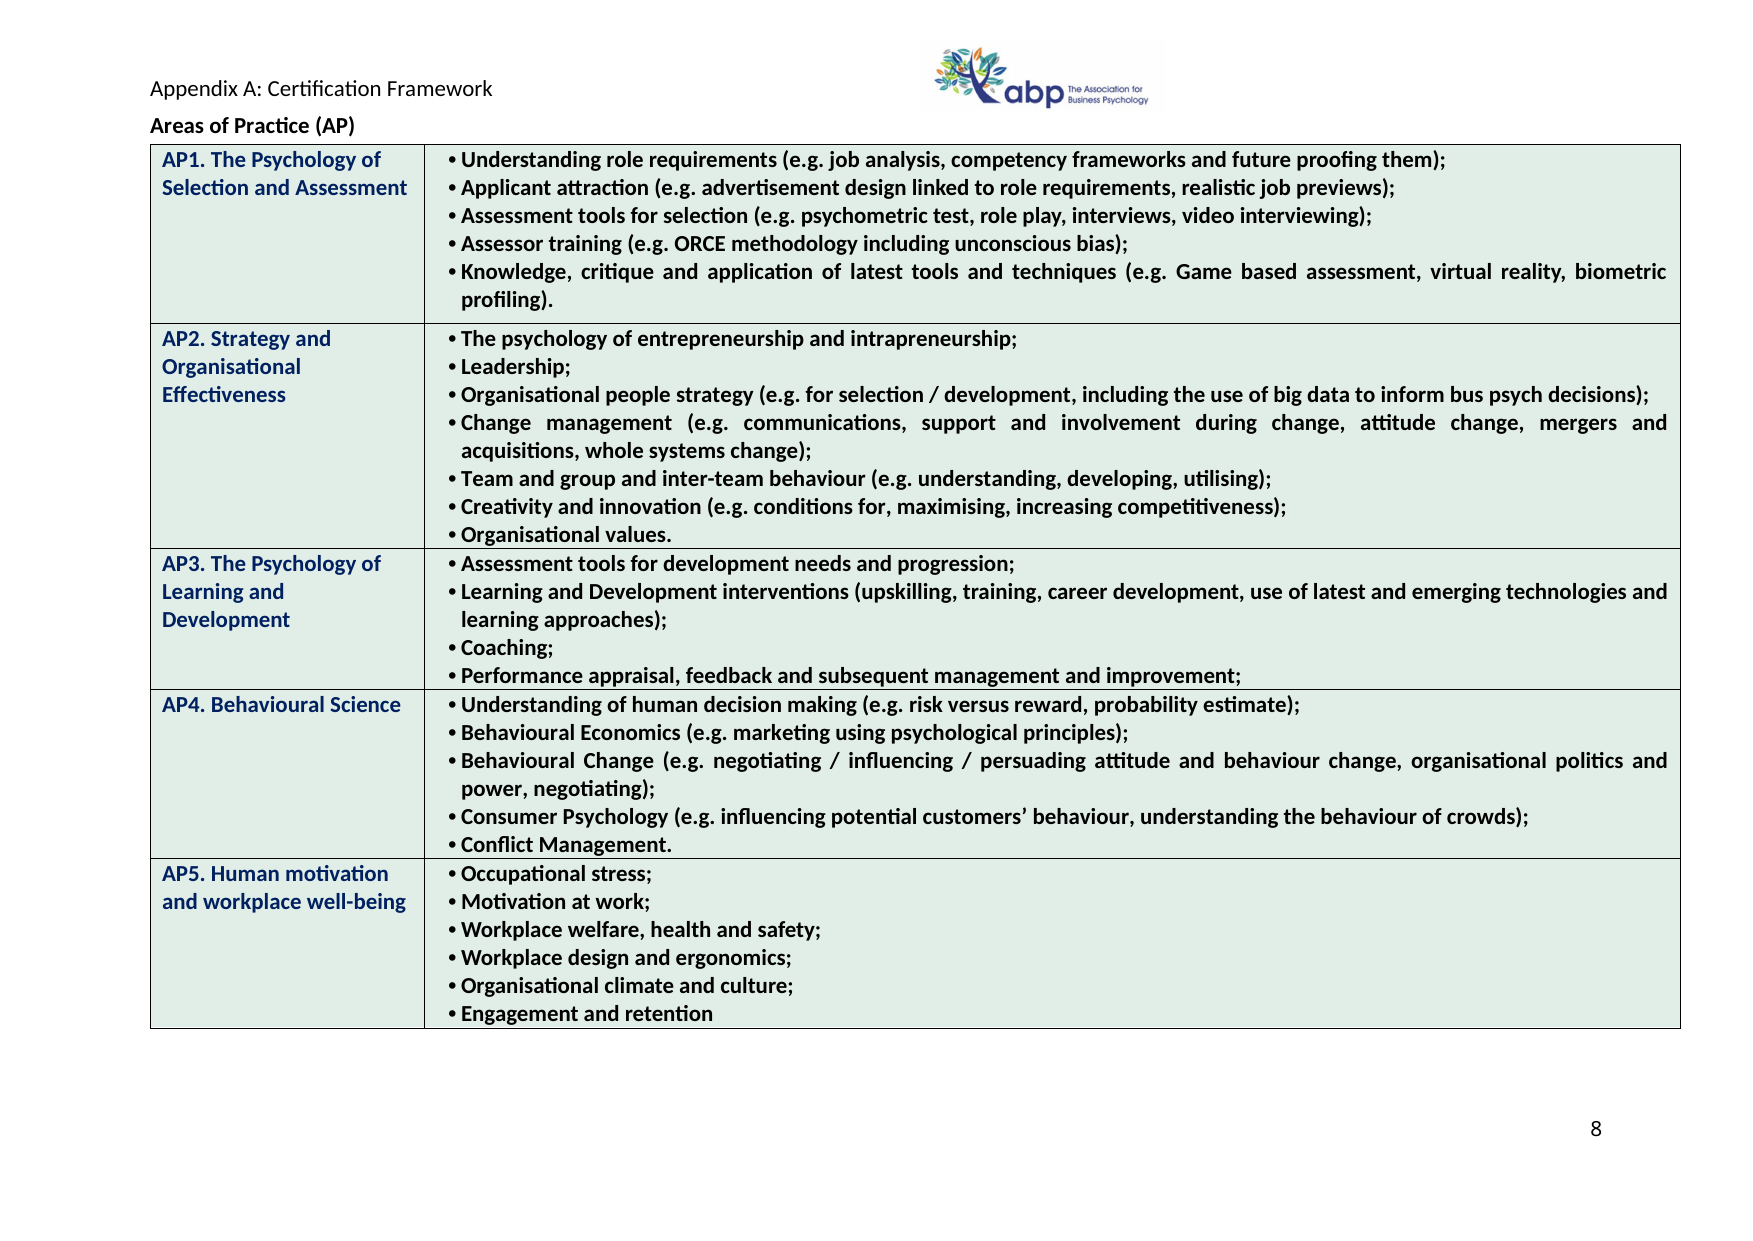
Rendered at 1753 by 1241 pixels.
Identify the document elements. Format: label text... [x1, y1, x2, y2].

table_cell The psychology of entrepreneurship and intrapreneurship; Leadership; Organisational people strategy (e.g. for selection / development, including the use of big data to inform bus psych decisions); Change management (e.g. communications, support and involvement during change, attitude change, mergers and acquisitions, whole systems change); Team and group and inter-team behaviour (e.g. understanding, developing, utilising); Creativity and innovation (e.g. conditions for, maximising, increasing competitiveness); Organisational values. [425, 324, 1680, 548]
picture [917, 38, 1165, 112]
table_cell Assessment tools for development needs and progression; Learning and Development interventions (upskilling, training, career development, use of latest and emerging technologies and learning approaches); Coaching; Performance appraisal, feedback and subsequent management and improvement; [425, 549, 1680, 689]
table_cell AP3. The Psychology of Learning and Development [151, 549, 424, 689]
table_cell AP5. Human motivation and workplace well-being [151, 859, 424, 1027]
table_cell AP4. Behavioural Science [151, 690, 424, 858]
table_header Understanding role requirements (e.g. job analysis, competency frameworks and future proofing them); Applicant attraction (e.g. advertisement design linked to role requirements, realistic job previews); Assessment tools for selection (e.g. psychometric test, role play, interviews, video interviewing); Assessor training (e.g. ORCE methodology including unconscious bias); Knowledge, critique and application of latest tools and techniques (e.g. Game based assessment, virtual reality, biometric profiling). [425, 145, 1680, 323]
table_cell Occupational stress; Motivation at work; Workplace welfare, health and safety; Workplace design and ergonomics; Organisational climate and culture; Engagement and retention [425, 859, 1680, 1027]
text Areas of Practice (AP) [150, 112, 1602, 140]
table_header AP1. The Psychology of Selection and Assessment [151, 145, 424, 323]
table_cell Understanding of human decision making (e.g. risk versus reward, probability estimate); Behavioural Economics (e.g. marketing using psychological principles); Behavioural Change (e.g. negotiating / influencing / persuading attitude and behaviour change, organisational politics and power, negotiating); Consumer Psychology (e.g. influencing potential customers’ behaviour, understanding the behaviour of crowds); Conflict Management. [425, 690, 1680, 858]
table_cell AP2. Strategy and Organisational Effectiveness [151, 324, 424, 548]
